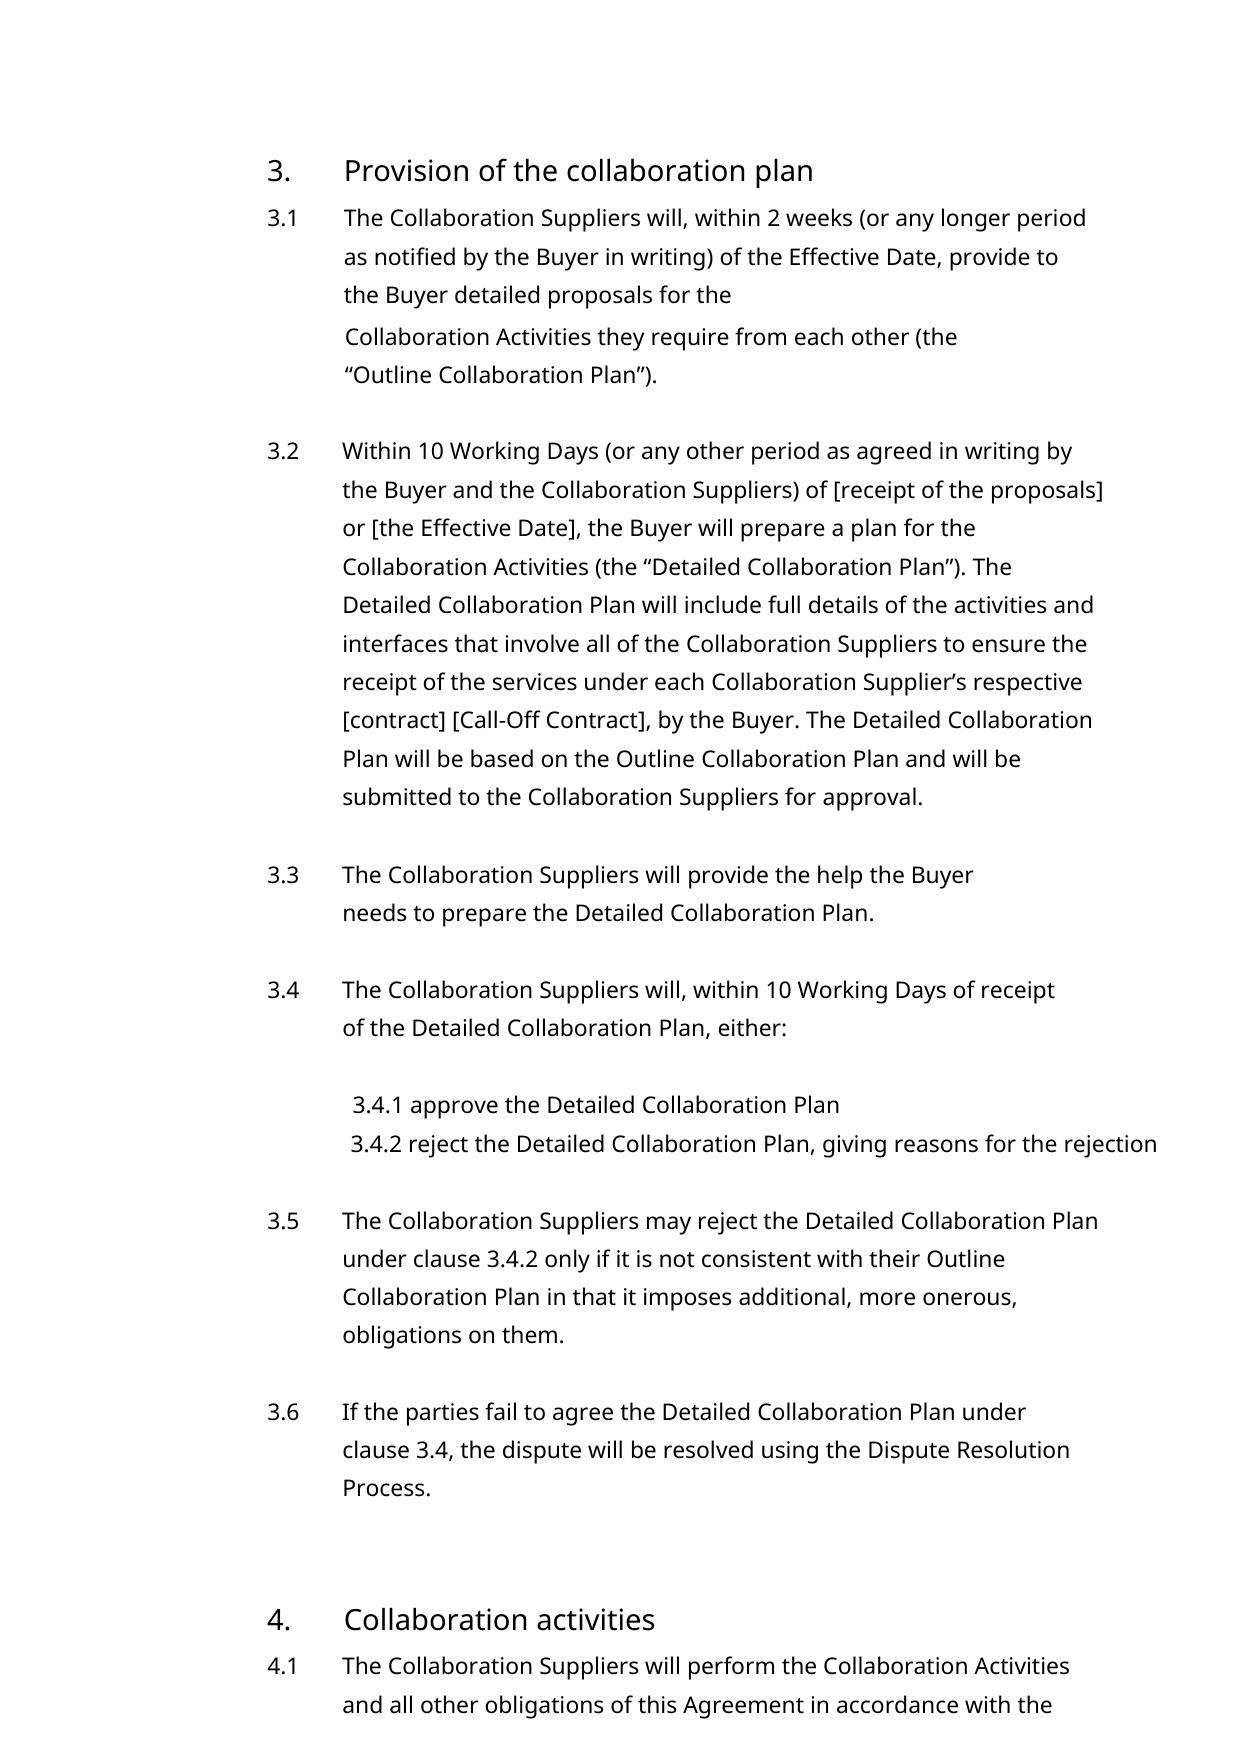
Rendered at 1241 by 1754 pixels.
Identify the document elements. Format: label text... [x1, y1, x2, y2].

subtitle Collaboration activities [267, 1599, 1240, 1638]
list approve the Detailed Collaboration Plan [352, 1089, 1240, 1120]
text Collaboration Activities they require from each other (the “Outline Collaboration Plan”). [344, 320, 1006, 390]
list reject the Detailed Collaboration Plan, giving reasons for the rejection [350, 1128, 1240, 1159]
list The Collaboration Suppliers will, within 10 Working Days of receipt of the Detailed Collaboration Plan, either: [267, 974, 1081, 1043]
list The Collaboration Suppliers will, within 2 weeks (or any longer period as notified by the Buyer in writing) of the Effective Date, provide to the Buyer detailed proposals for the [267, 202, 1088, 310]
list If the parties fail to agree the Detailed Collaboration Plan under clause 3.4, the dispute will be resolved using the Dispute Resolution Process. [267, 1396, 1099, 1503]
subtitle Provision of the collaboration plan [267, 151, 1240, 190]
list Within 10 Working Days (or any other period as agreed in writing by the Buyer and the Collaboration Suppliers) of [receipt of the proposals] or [the Effective Date], the Buyer will prepare a plan for the Collaboration Activities (the “Detailed Collaboration Plan”). The Detailed Collaboration Plan will include full details of the activities and interfaces that involve all of the Collaboration Suppliers to ensure the receipt of the services under each Collaboration Supplier’s respective [contract] [Call-Off Contract], by the Buyer. The Detailed Collaboration Plan will be based on the Outline Collaboration Plan and will be submitted to the Collaboration Suppliers for approval. [267, 435, 1105, 812]
list The Collaboration Suppliers may reject the Detailed Collaboration Plan under clause 3.4.2 only if it is not consistent with their Outline Collaboration Plan in that it imposes additional, more onerous, obligations on them. [267, 1205, 1104, 1350]
list The Collaboration Suppliers will provide the help the Buyer needs to prepare the Detailed Collaboration Plan. [267, 859, 1032, 928]
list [267, 1650, 1099, 1720]
